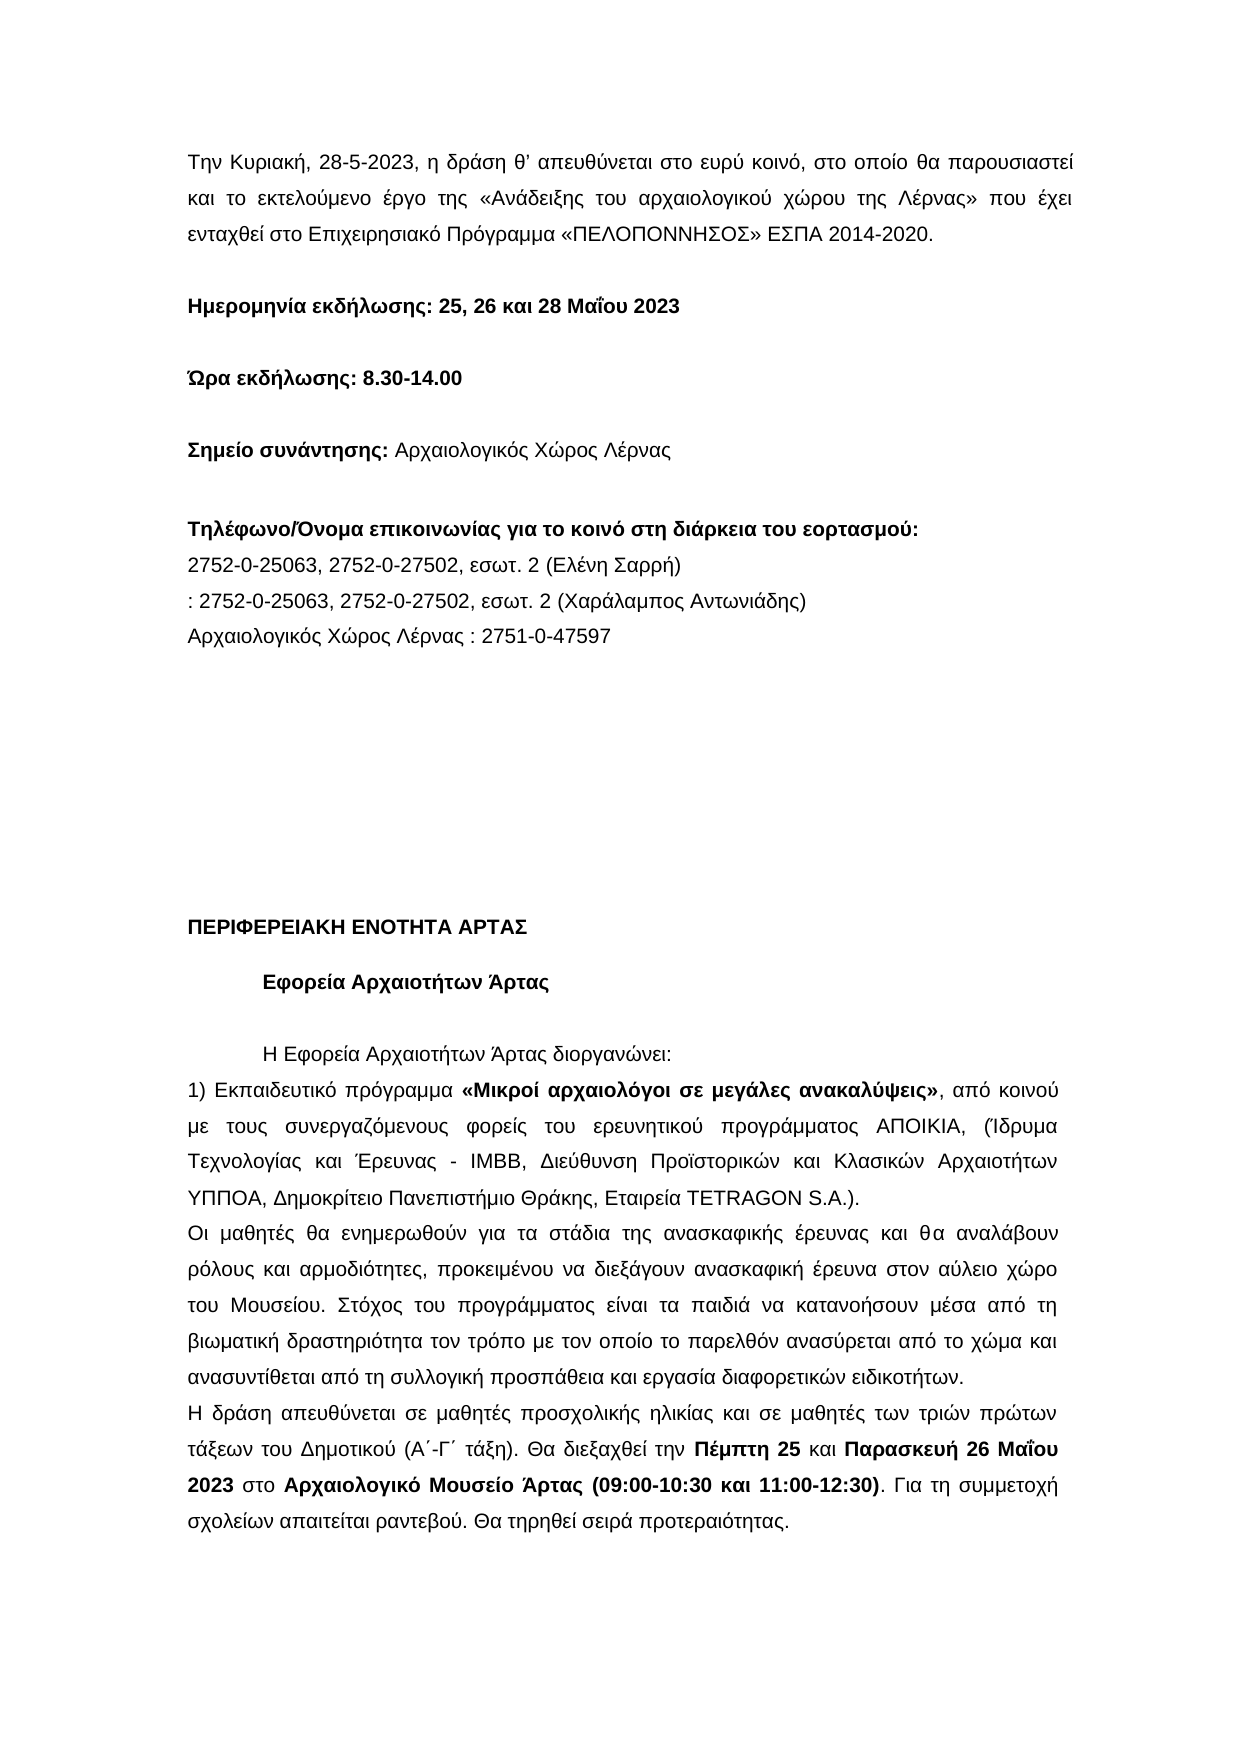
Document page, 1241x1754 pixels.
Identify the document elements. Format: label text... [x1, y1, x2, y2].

text 2752-0-25063, 2752-0-27502, εσωτ. 2 (Ελένη Σαρρή) [187, 552, 1073, 576]
text Οι μαθητές θα ενημερωθούν για τα στάδια της ανασκαφικής έρευνας και θα αναλάβουν ρόλους και αρμοδιότητες, προκειμένου να διεξάγουν ανασκαφική έρευνα στον αύλειο χώρο του Μουσείου. Στόχος του προγράμματος είναι τα παιδιά να κατανοήσουν μέσα από τη βιωματική δραστηριότητα τον τρόπο με τον οποίο το παρελθόν ανασύρεται από το χώμα και ανασυντίθεται από τη συλλογική προσπάθεια και εργασία διαφορετικών ειδικοτήτων. [187, 1221, 1059, 1389]
list Την Κυριακή, 28-5-2023, η δράση θ’ απευθύνεται στο ευρύ κοινό, στο οποίο θα παρουσιαστεί και το εκτελούμενο έργο της «Ανάδειξης του αρχαιολογικού χώρου της Λέρνας» που έχει ενταχθεί στο Επιχειρησιακό Πρόγραμμα «ΠΕΛΟΠΟΝΝΗΣΟΣ» ΕΣΠΑ 2014-2020. [187, 150, 1073, 246]
text ΠΕΡΙΦΕΡΕΙΑΚΗ ΕΝΟΤΗΤΑ ΑΡΤΑΣ [187, 915, 1053, 939]
text Η Εφορεία Αρχαιοτήτων Άρτας διοργανώνει: [187, 1042, 1040, 1066]
text Αρχαιολογικός Χώρος Λέρνας : 2751-0-47597 [187, 624, 1073, 648]
text Ώρα εκδήλωσης: 8.30-14.00 [187, 366, 1073, 389]
text : 2752-0-25063, 2752-0-27502, εσωτ. 2 (Χαράλαμπος Αντωνιάδης) [187, 588, 1073, 612]
text Τηλέφωνο/Όνομα επικοινωνίας για το κοινό στη διάρκεια του εορτασμού: [187, 517, 1073, 541]
text Η δράση απευθύνεται σε μαθητές προσχολικής ηλικίας και σε μαθητές των τριών πρώτων τάξεων του Δημοτικού (Α΄-Γ΄ τάξη). Θα διεξαχθεί την Πέμπτη 25 και Παρασκευή 26 Μαΐου 2023 στο Αρχαιολογικό Μουσείο Άρτας (09:00-10:30 και 11:00-12:30). Για τη συμμετοχή σχολείων απαιτείται ραντεβού. Θα τηρηθεί σειρά προτεραιότητας. [187, 1401, 1059, 1533]
text Σημείο συνάντησης: Αρχαιολογικός Χώρος Λέρνας [187, 437, 1073, 461]
text Ημερομηνία εκδήλωσης: 25, 26 και 28 Μαΐου 2023 [187, 294, 1073, 318]
text 1) Εκπαιδευτικό πρόγραμμα «Μικροί αρχαιολόγοι σε μεγάλες ανακαλύψεις», από κοινού με τους συνεργαζόμενους φορείς του ερευνητικού προγράμματος ΑΠΟΙΚΙΑ, (Ίδρυμα Τεχνολογίας και Έρευνας - ΙΜΒΒ, Διεύθυνση Προϊστορικών και Κλασικών Αρχαιοτήτων ΥΠΠΟΑ, Δημοκρίτειο Πανεπιστήμιο Θράκης, Εταιρεία TETRAGON S.A.). [187, 1077, 1059, 1209]
text Εφορεία Αρχαιοτήτων Άρτας [187, 970, 1053, 994]
